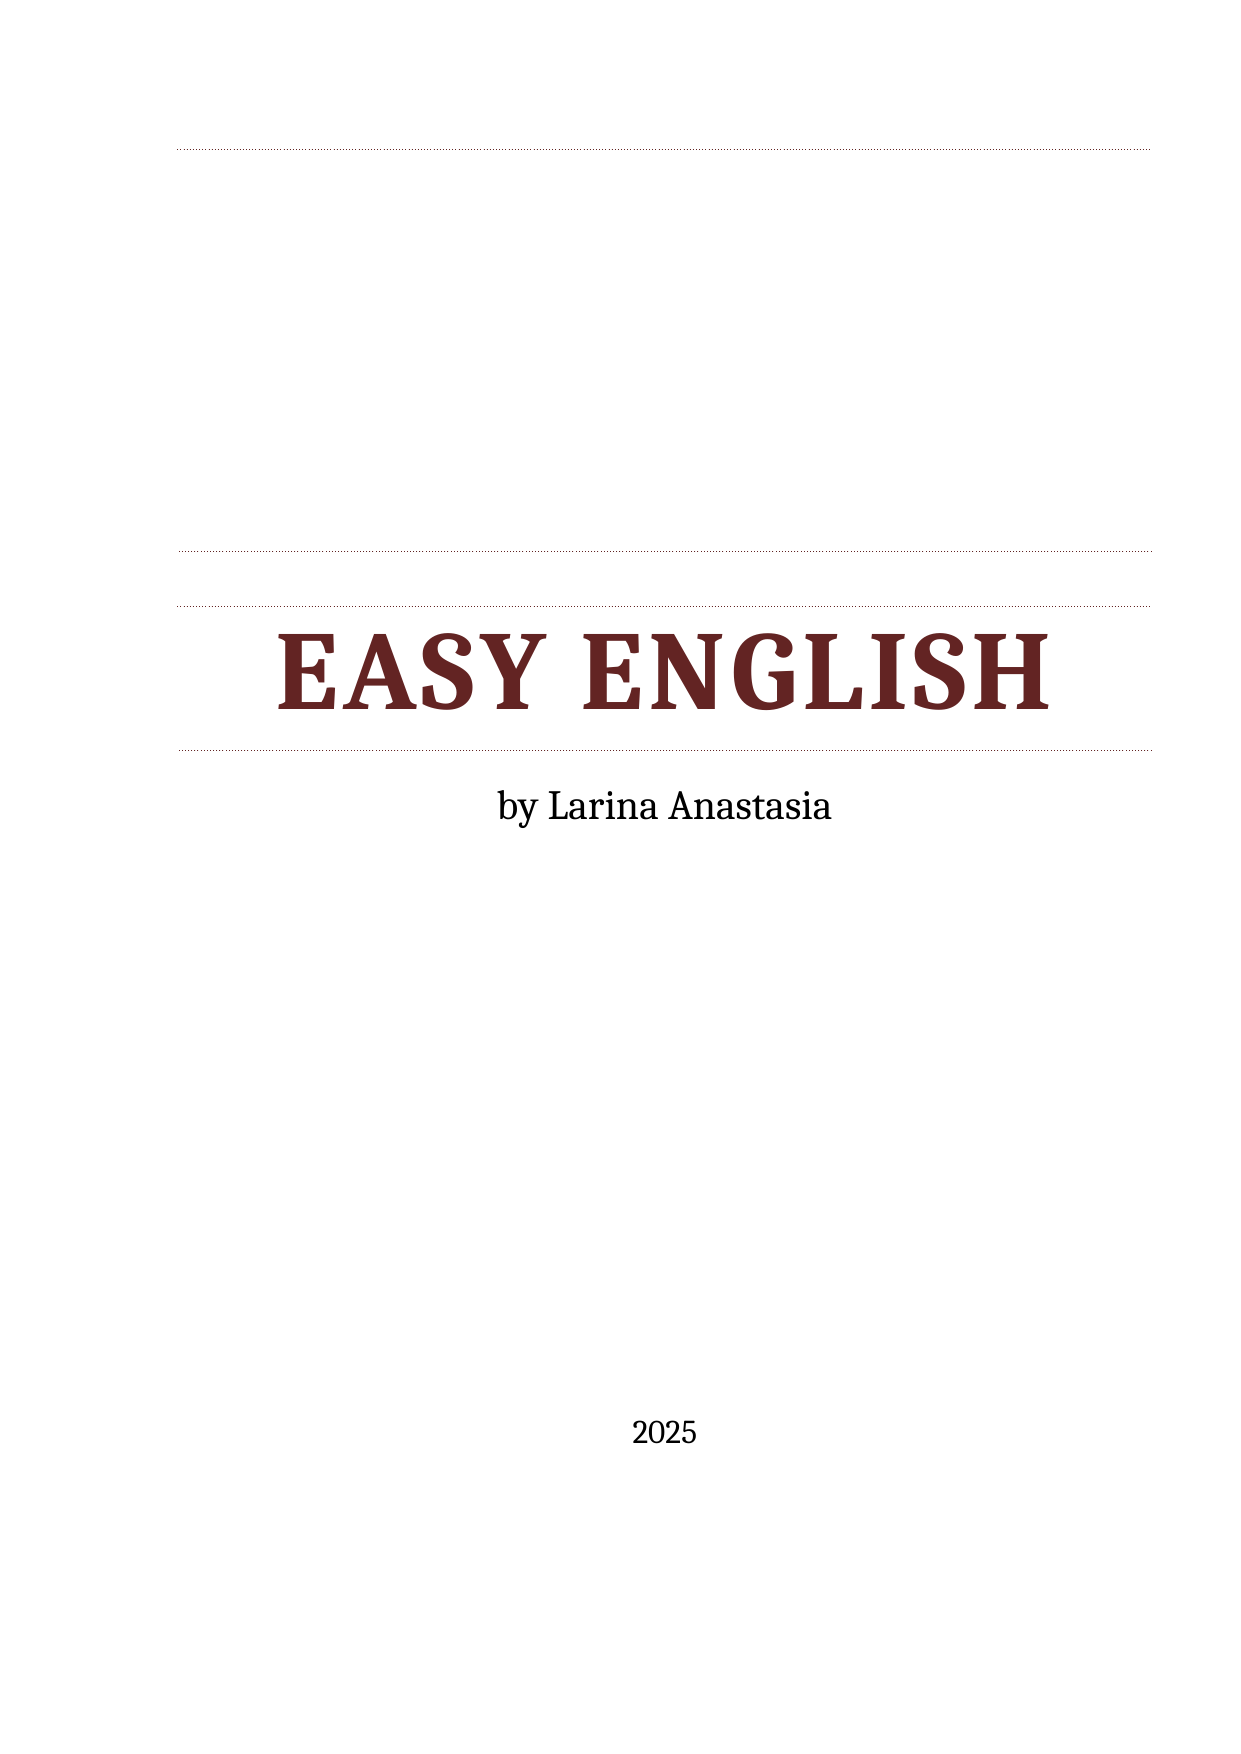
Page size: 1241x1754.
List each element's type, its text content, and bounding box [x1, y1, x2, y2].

title Easy English [177, 606, 1152, 751]
text by Larina Anastasia [177, 782, 1152, 830]
text 2025 [177, 1414, 1152, 1452]
